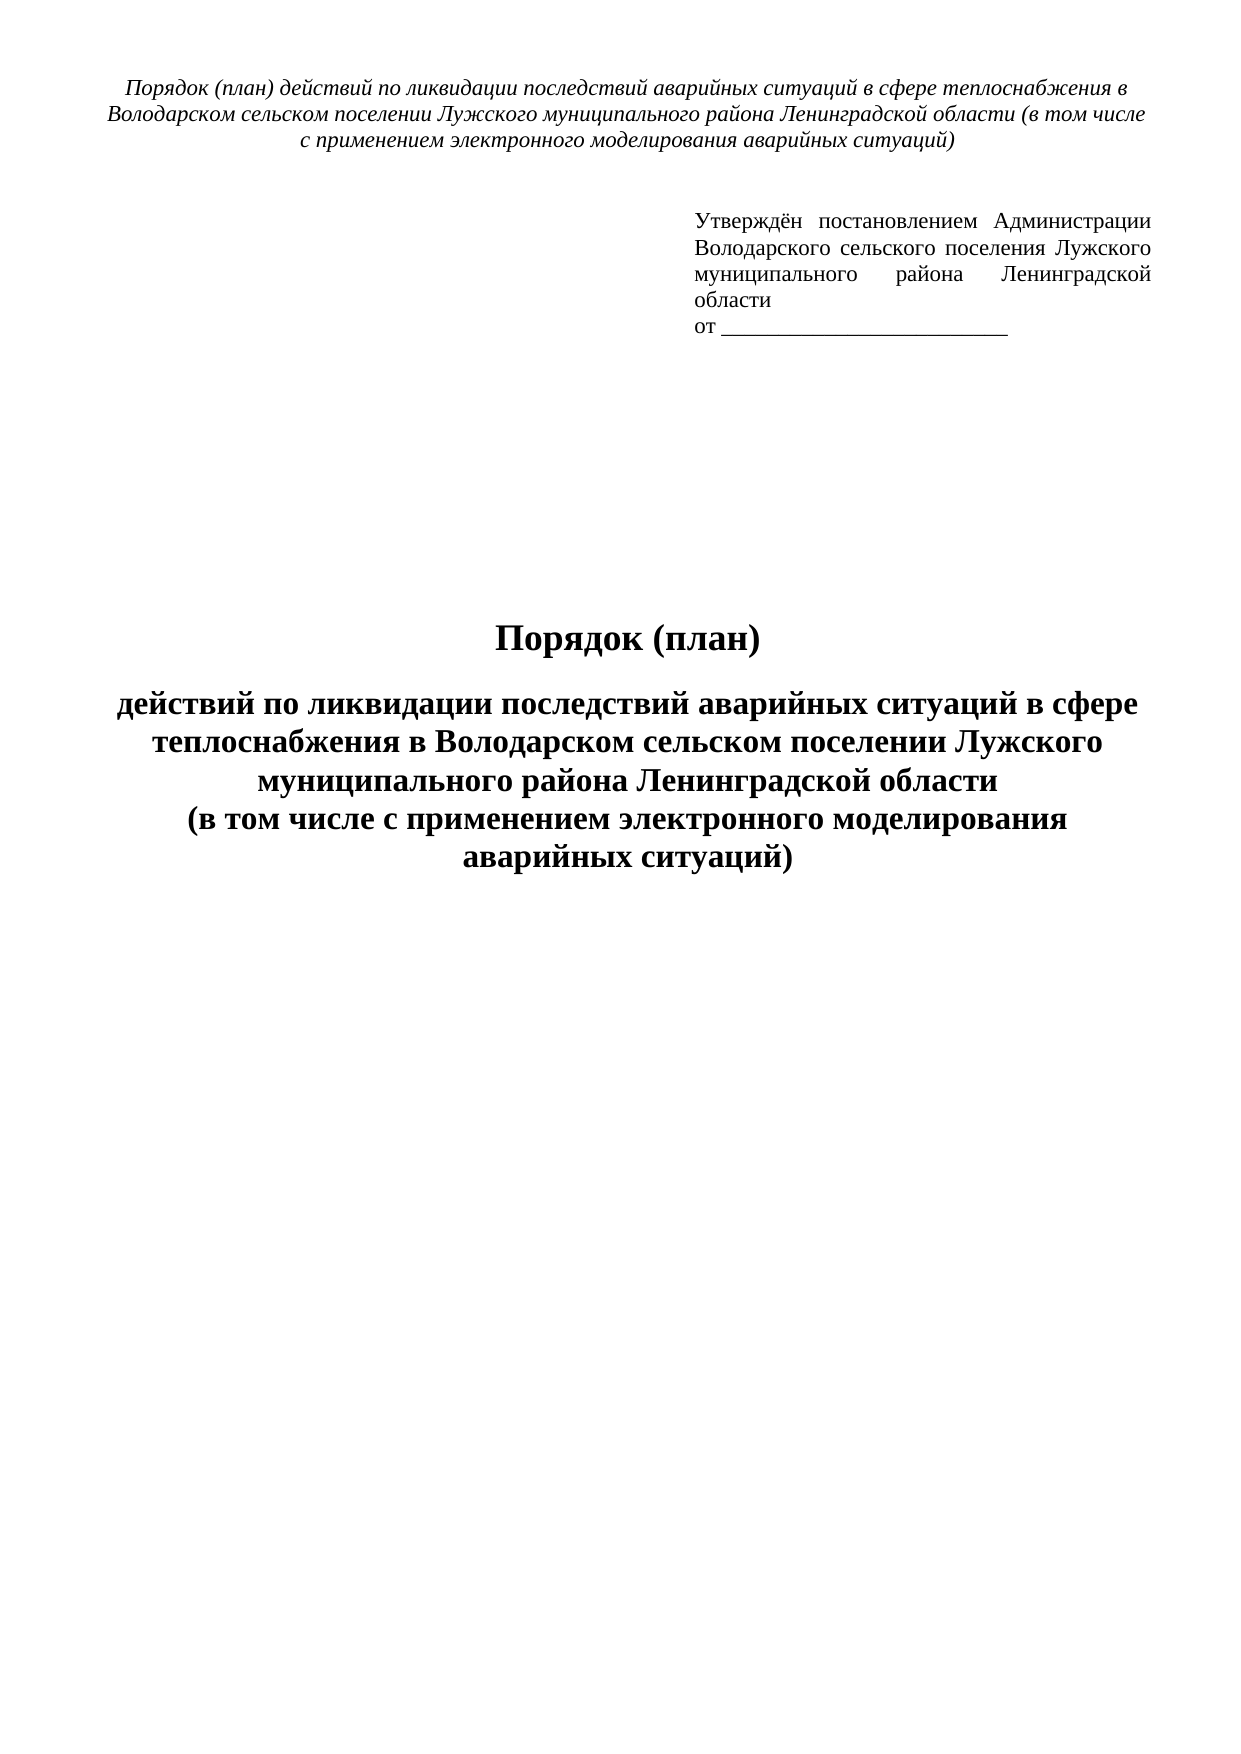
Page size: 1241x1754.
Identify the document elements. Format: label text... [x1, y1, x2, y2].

text (в том числе с применением электронного моделирования аварийных ситуаций) [103, 798, 1152, 875]
text Порядок (план) [103, 615, 1152, 658]
text Утверждён постановлением Администрации Володарского сельского поселения Лужского муниципального района Ленинградской области [694, 207, 1152, 313]
text от _________________________ [694, 313, 1063, 339]
text действий по ликвидации последствий аварийных ситуаций в сфере теплоснабжения в Володарском сельском поселении Лужского муниципального района Ленинградской области [103, 683, 1152, 798]
